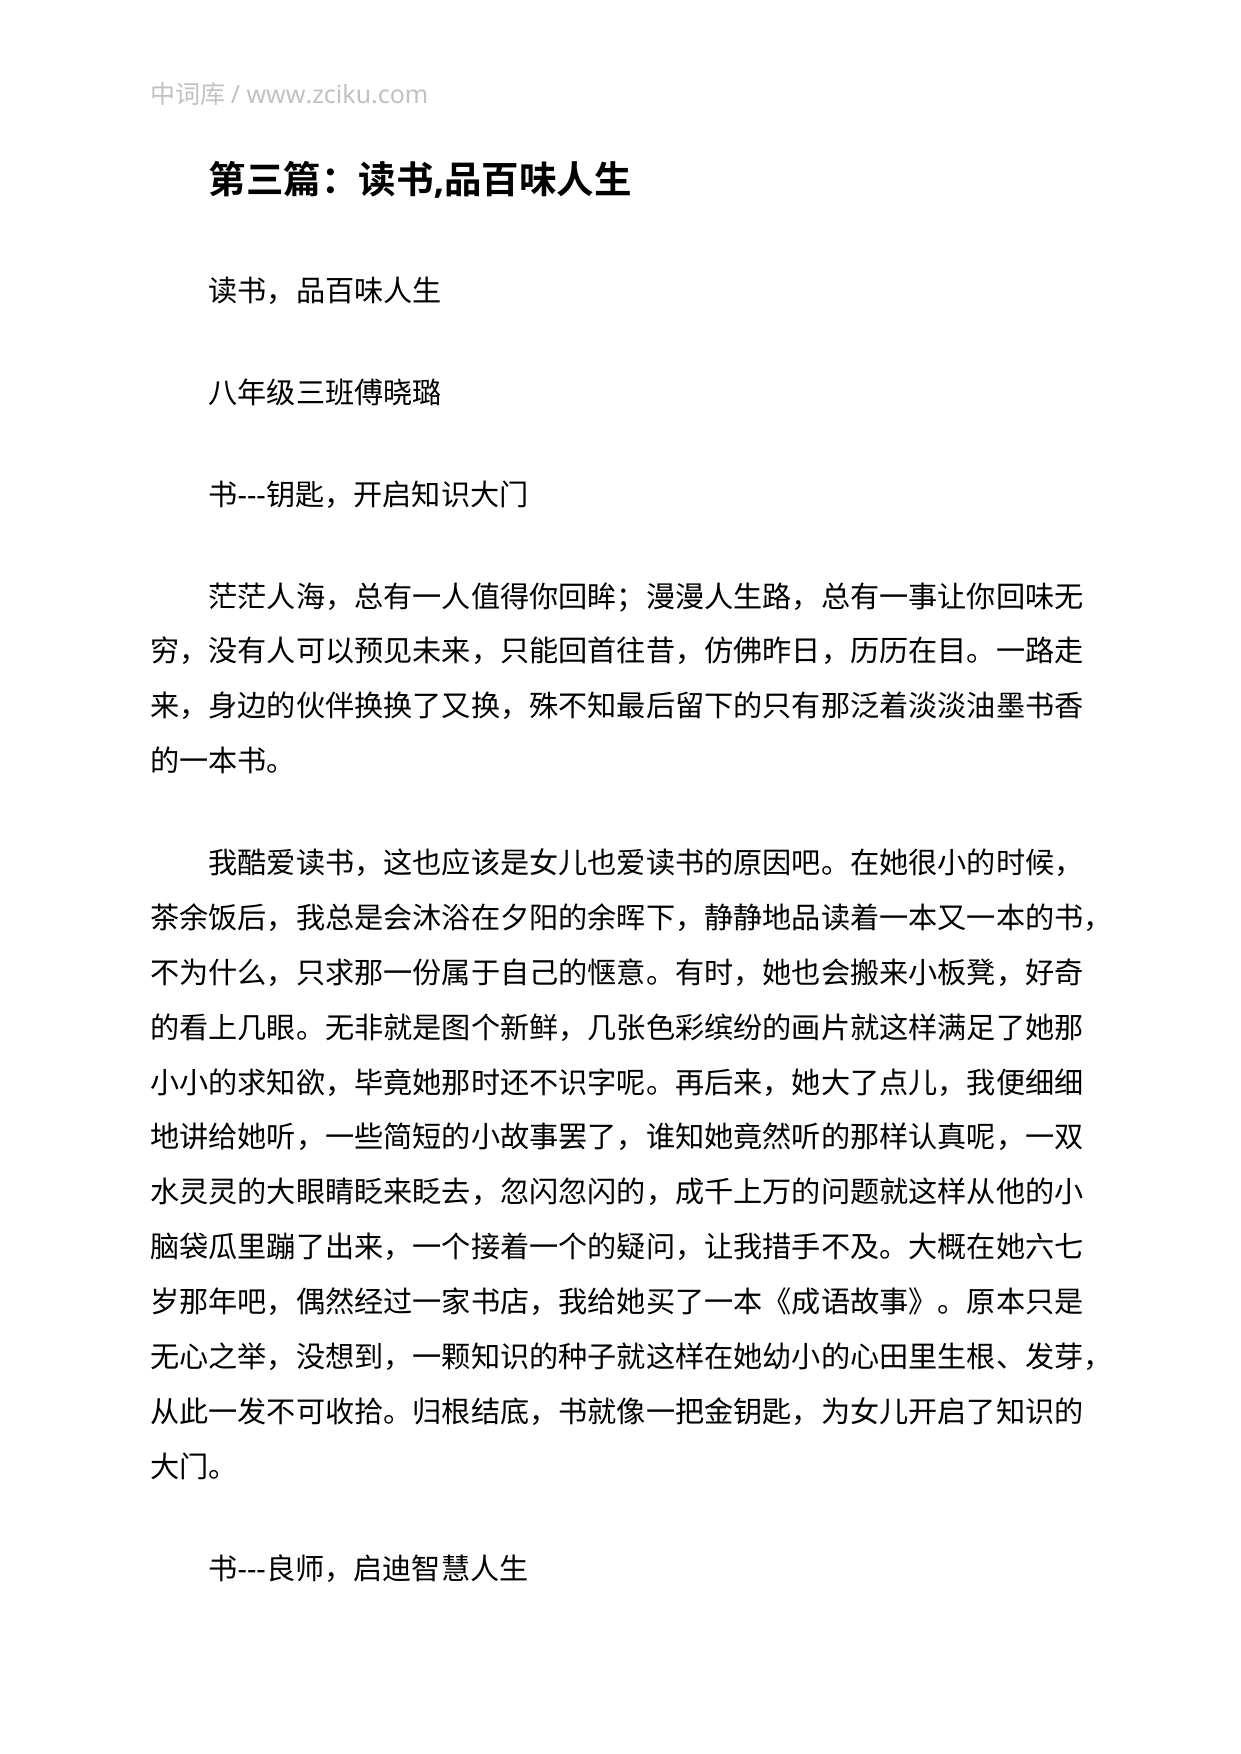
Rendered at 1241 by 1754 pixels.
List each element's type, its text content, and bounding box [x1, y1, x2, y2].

text 书---钥匙，开启知识大门 [150, 471, 1090, 513]
text 读书，品百味人生 [150, 268, 1090, 310]
text 第三篇：读书,品百味人生 [150, 150, 1090, 204]
text 茫茫人海，总有一人值得你回眸；漫漫人生路，总有一事让你回味无穷，没有人可以预见未来，只能回首往昔，仿佛昨日，历历在目。一路走来，身边的伙伴换换了又换，殊不知最后留下的只有那泛着淡淡油墨书香的一本书。 [150, 573, 1090, 780]
text 我酷爱读书，这也应该是女儿也爱读书的原因吧。在她很小的时候，茶余饭后，我总是会沐浴在夕阳的余晖下，静静地品读着一本又一本的书，不为什么，只求那一份属于自己的惬意。有时，她也会搬来小板凳，好奇的看上几眼。无非就是图个新鲜，几张色彩缤纷的画片就这样满足了她那小小的求知欲，毕竟她那时还不识字呢。再后来，她大了点儿，我便细细地讲给她听，一些简短的小故事罢了，谁知她竟然听的那样认真呢，一双水灵灵的大眼睛眨来眨去，忽闪忽闪的，成千上万的问题就这样从他的小脑袋瓜里蹦了出来，一个接着一个的疑问，让我措手不及。大概在她六七岁那年吧，偶然经过一家书店，我给她买了一本《成语故事》。原本只是无心之举，没想到，一颗知识的种子就这样在她幼小的心田里生根、发芽，从此一发不可收拾。归根结底，书就像一把金钥匙，为女儿开启了知识的大门。 [150, 839, 1090, 1486]
text 书---良师，启迪智慧人生 [150, 1545, 1090, 1588]
text 八年级三班傅晓璐 [150, 369, 1090, 412]
